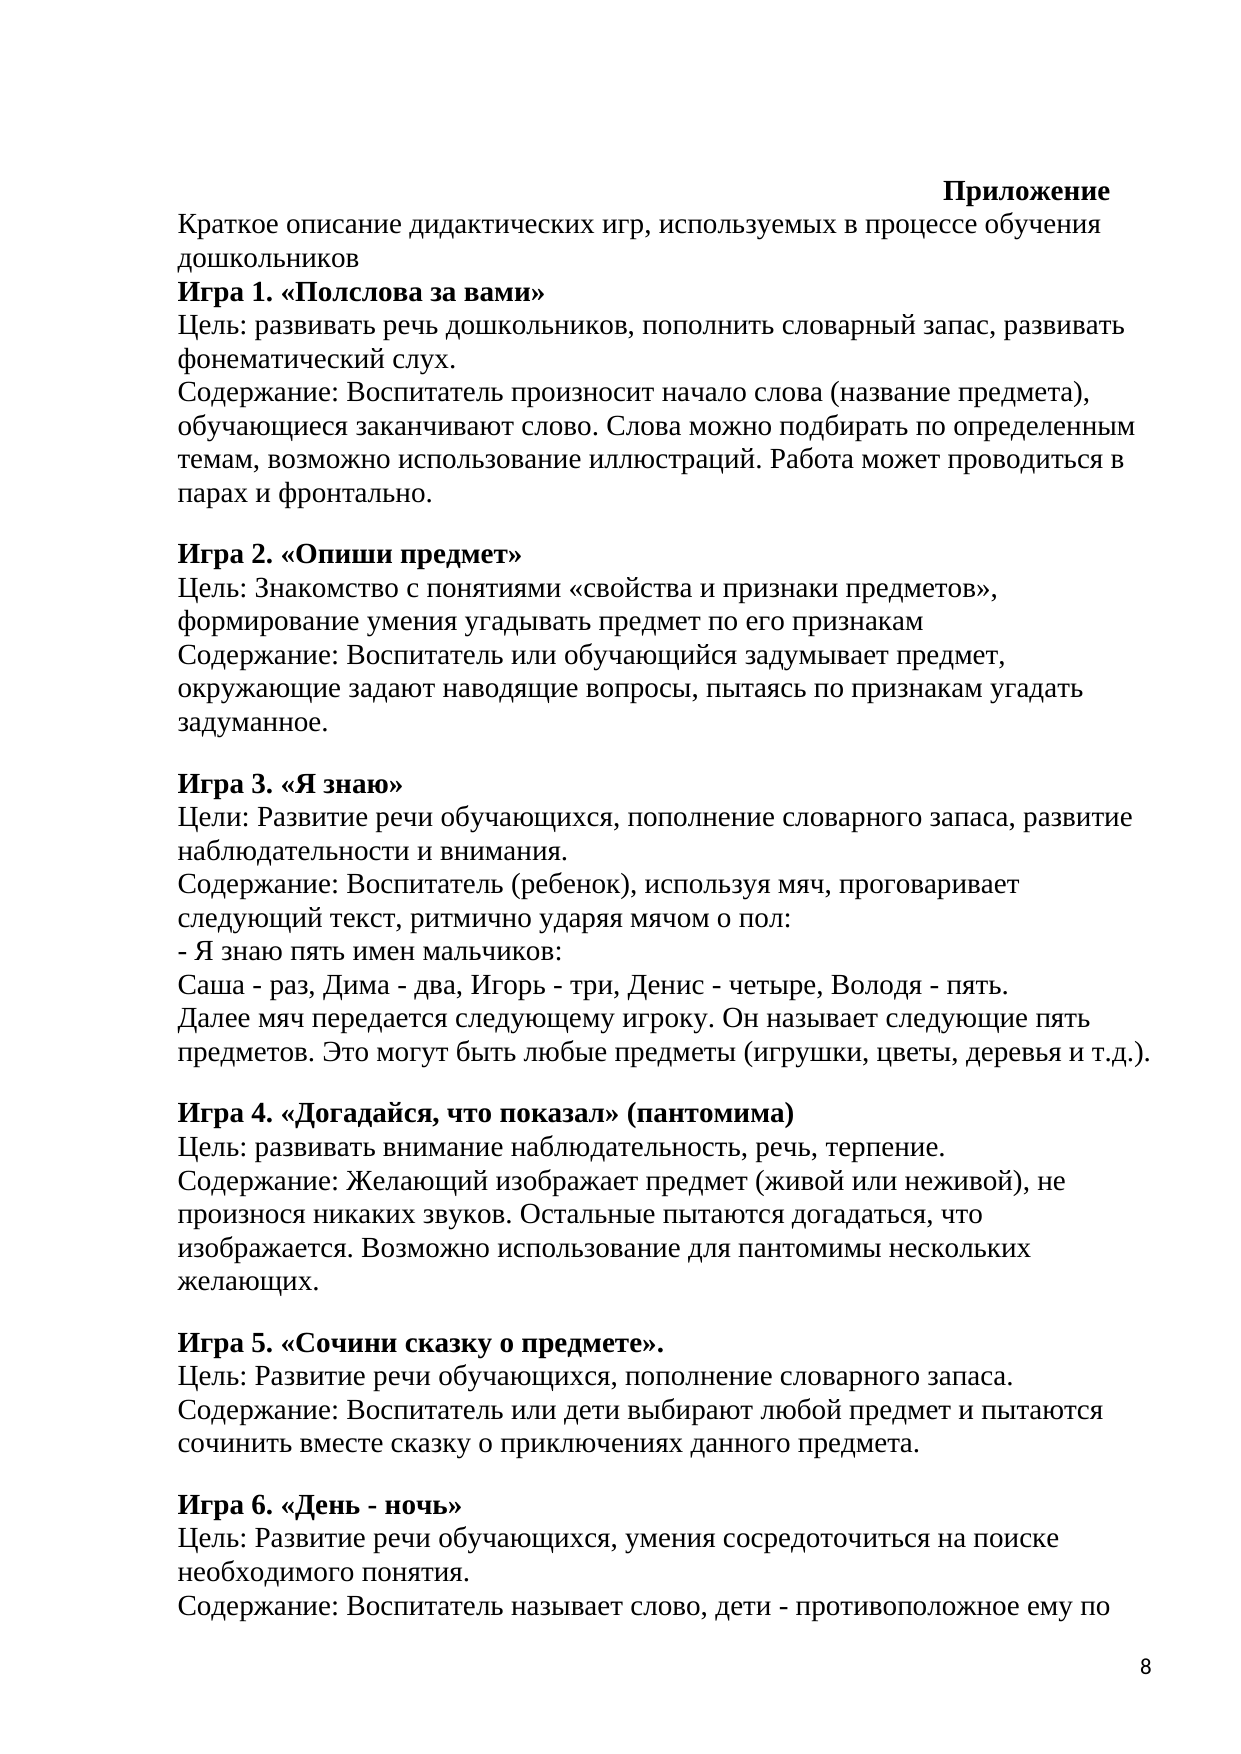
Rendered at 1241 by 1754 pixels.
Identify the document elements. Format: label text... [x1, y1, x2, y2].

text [177, 274, 1152, 1621]
text Приложение [177, 173, 1152, 207]
text Краткое описание дидактических игр, используемых в процессе обучения дошкольников [177, 207, 1152, 274]
